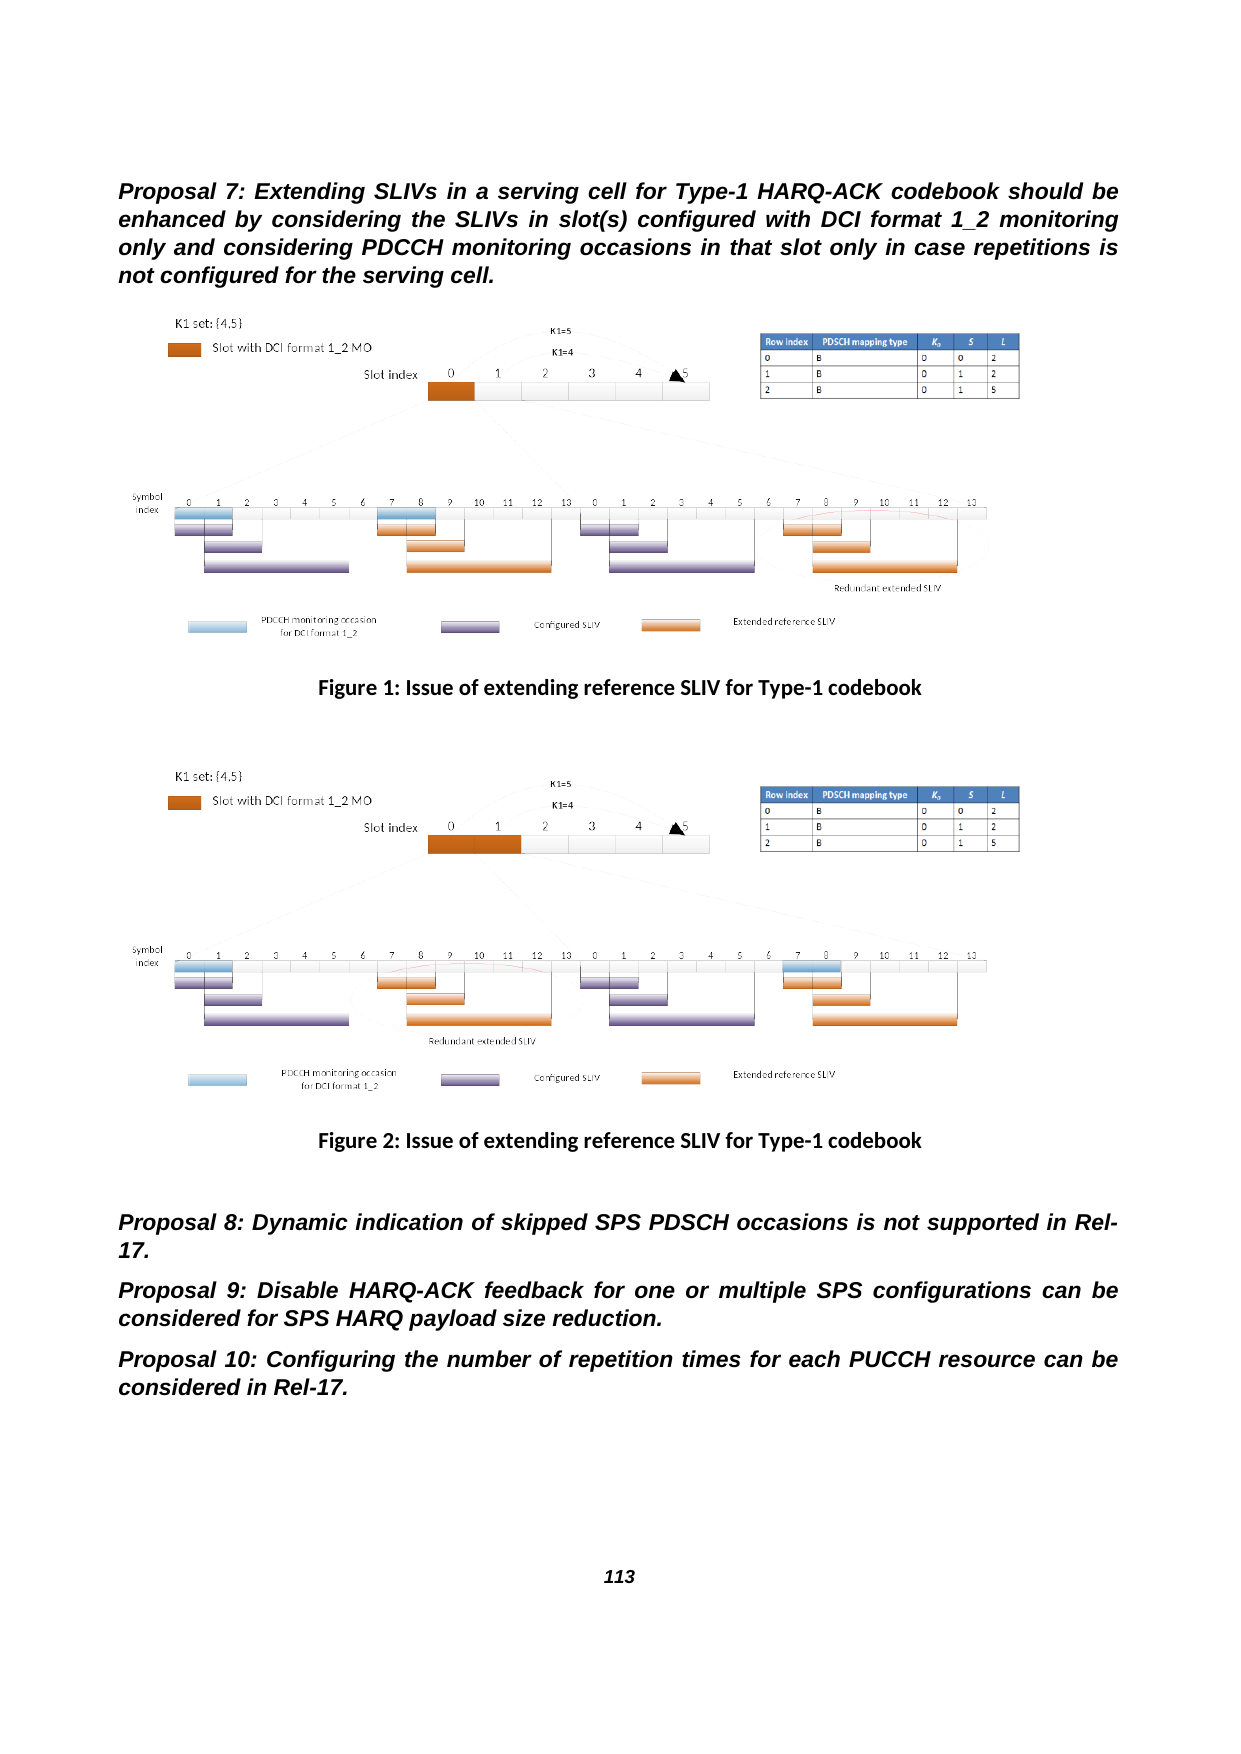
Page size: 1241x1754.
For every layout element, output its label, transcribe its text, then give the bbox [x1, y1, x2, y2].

text Proposal 8: Dynamic indication of skipped SPS PDSCH occasions is not supported in Rel-17. [118, 1209, 1122, 1263]
text Proposal 9: Disable HARQ-ACK feedback for one or multiple SPS configurations can be considered for SPS HARQ payload size reduction. [118, 1277, 1122, 1332]
text Proposal 10: Configuring the number of repetition times for each PUCCH resource can be considered in Rel-17. [118, 1346, 1122, 1400]
text Proposal 7: Extending SLIVs in a serving cell for Type-1 HARQ-ACK codebook should be enhanced by considering the SLIVs in slot(s) configured with DCI format 1_2 monitoring only and considering PDCCH monitoring occasions in that slot only in case repetitions is not configured for the serving cell. [118, 178, 1122, 288]
